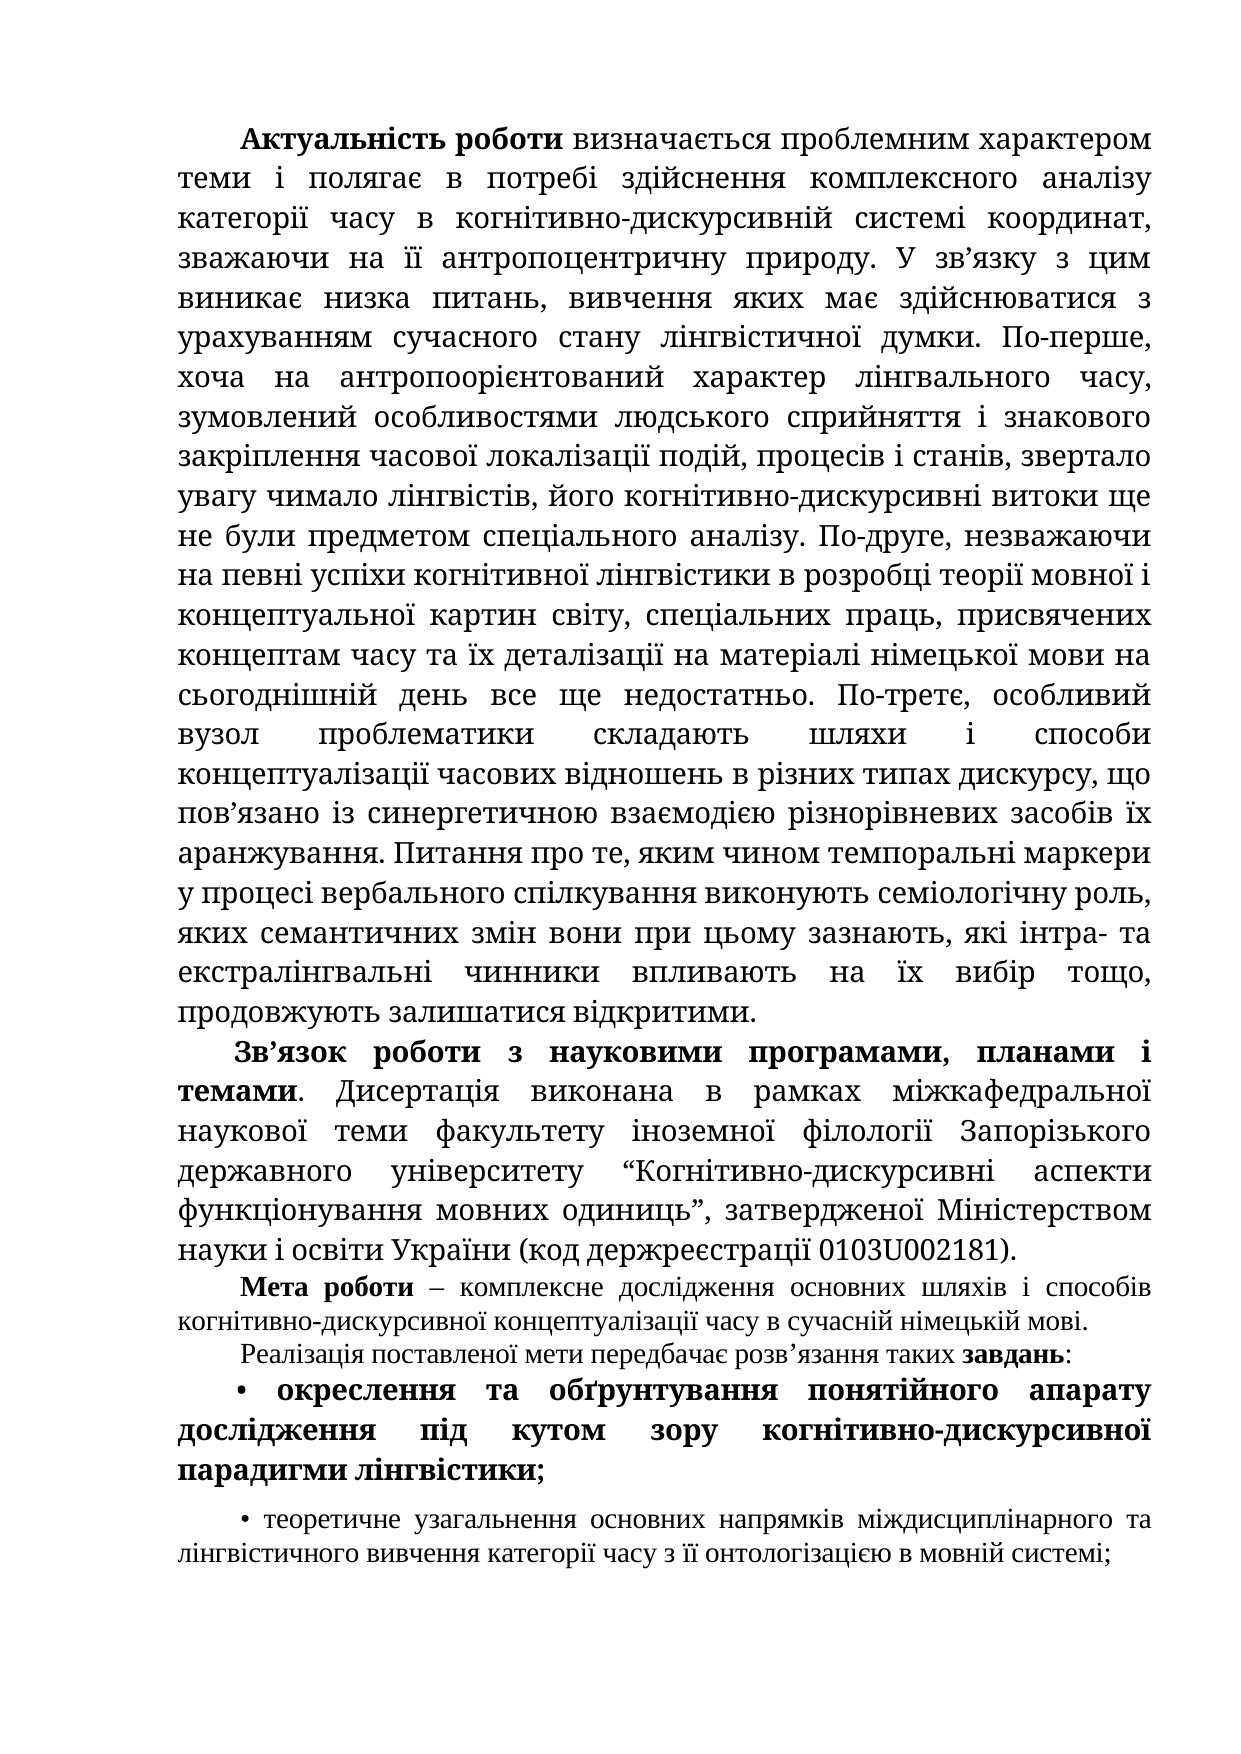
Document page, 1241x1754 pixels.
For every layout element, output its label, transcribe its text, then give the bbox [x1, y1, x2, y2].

text Мета роботи – комплексне дослідження основних шляхів і способів когнітивно-дискурсивної концептуалізації часу в сучасній німецькій мові. [177, 1269, 1152, 1336]
text • теоретичне узагальнення основних напрямків міждисциплінарного та лінгвістичного вивчення категорії часу з її онтологізацією в мовній системі; [177, 1501, 1152, 1568]
text • окреслення та обґрунтування понятійного апарату дослідження під кутом зору когнітивно-дискурсивної парадигми лінгвістики; [177, 1370, 1152, 1489]
text Актуальність роботи визначається проблемним характером теми і полягає в потребі здійснення комплексного аналізу категорії часу в когнітивно-дискурсивній системі координат, зважаючи на її антропоцентричну природу. У зв’язку з цим виникає низка питань, вивчення яких має здійснюватися з урахуванням сучасного стану лінгвістичної думки. По-перше, хоча на антропоорієнтований характер лінгвального часу, зумовлений особливостями людського сприйняття і знакового закріплення часової локалізації подій, процесів і станів, звертало увагу чимало лінгвістів, його когнітивно-дискурсивні витоки ще не були предметом спеціального аналізу. По-друге, незважаючи на певні успіхи когнітивної лінгвістики в розробці теорії мовної і концептуальної картин світу, спеціальних праць, присвячених концептам часу та їх деталізації на матеріалі німецької мови на сьогоднішній день все ще недостатньо. По-третє, особливий вузол проблематики складають шляхи і способи концептуалізації часових відношень в різних типах дискурсу, що пов’язано із синергетичною взаємодією різнорівневих засобів їх аранжування. Питання про те, яким чином темпоральні маркери у процесі вербального спілкування виконують семіологічну роль, яких семантичних змін вони при цьому зазнають, які інтра- та екстралінгвальні чинники впливають на їх вибір тощо, продовжують залишатися відкритими. [177, 118, 1152, 1031]
text Реалізація поставленої мети передбачає розв’язання таких завдань: [177, 1336, 1152, 1370]
text Зв’язок роботи з науковими програмами, планами і темами. Дисертація виконана в рамках міжкафедральної наукової теми факультету іноземної філології Запорізького державного університету “Когнітивно-дискурсивні аспекти функціонування мовних одиниць”, затвердженої Міністерством науки і освіти України (код держреєстрації 0103U002181). [177, 1031, 1152, 1269]
